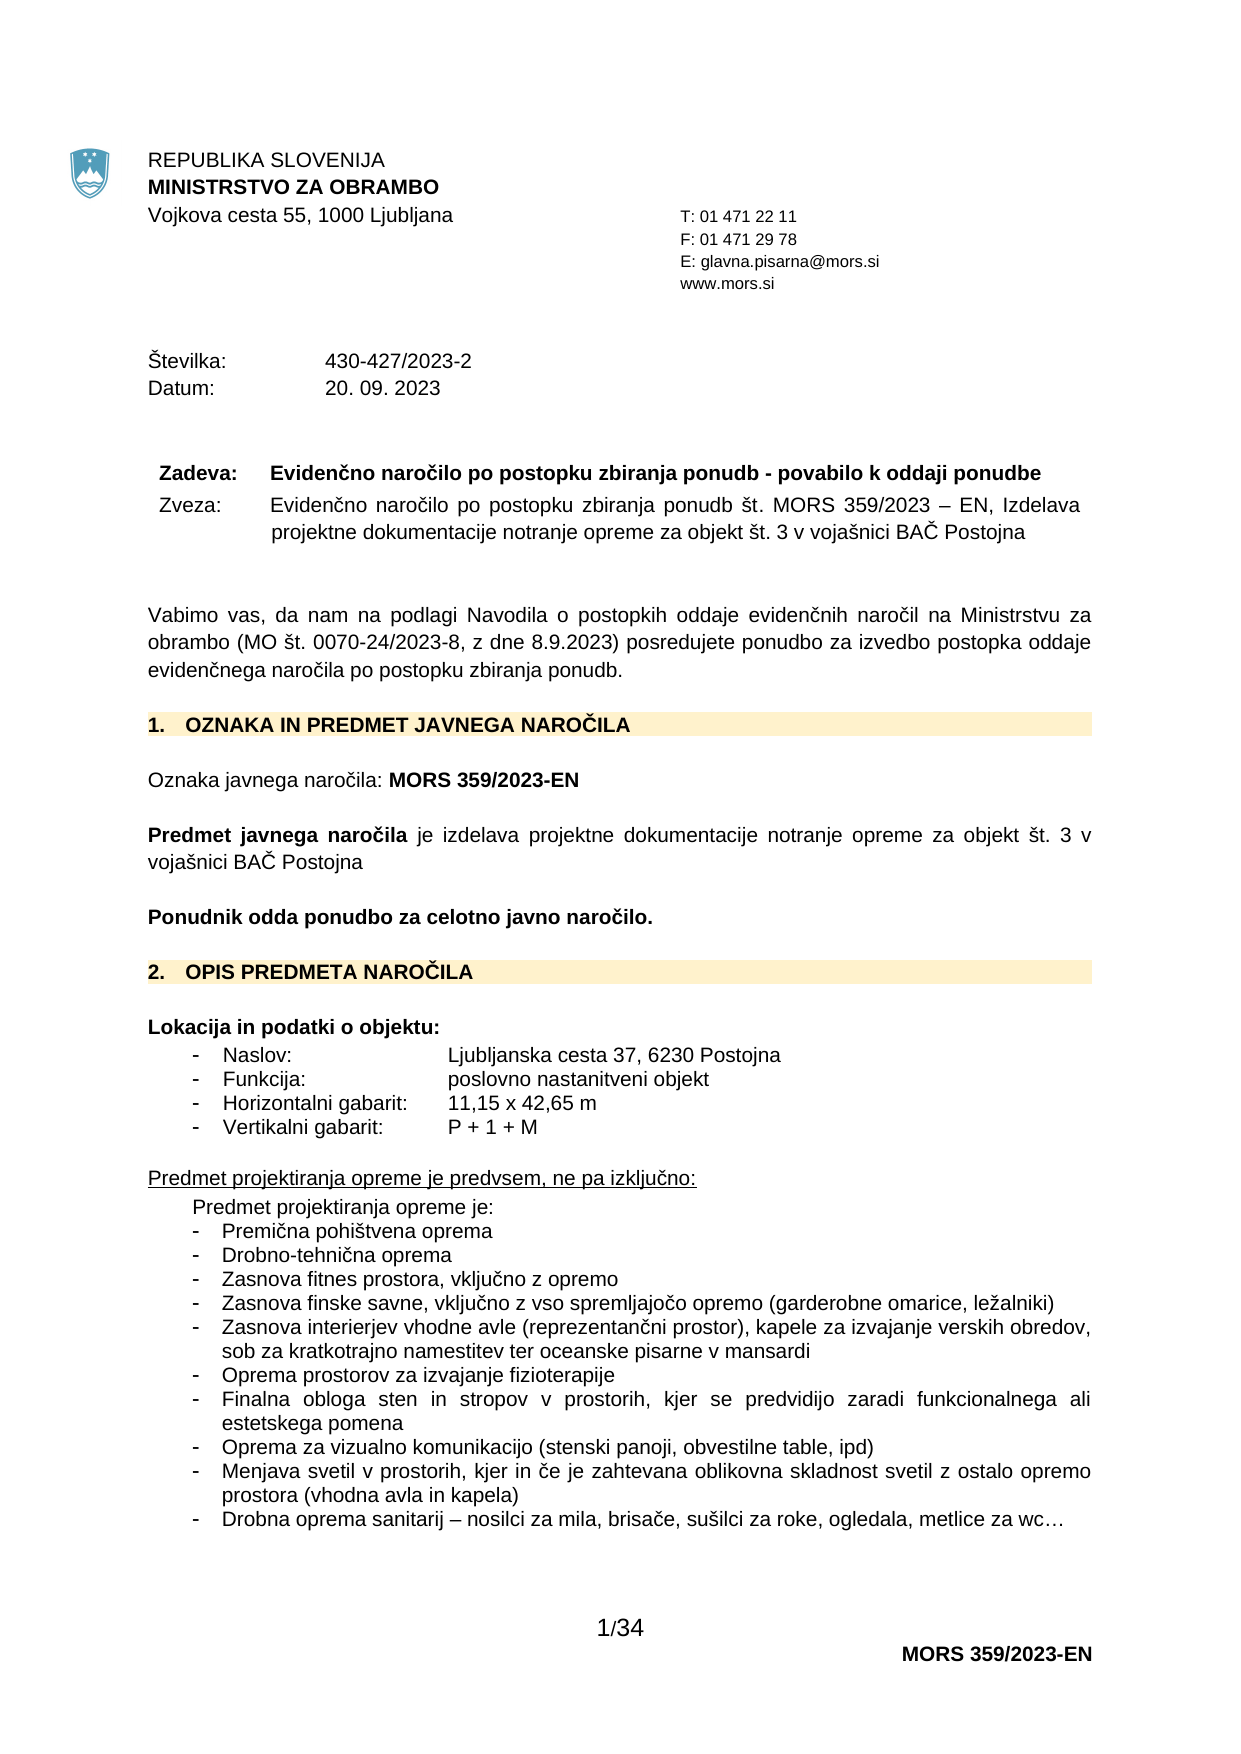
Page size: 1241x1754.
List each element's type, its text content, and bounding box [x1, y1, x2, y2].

text Številka: 430-427/2023-2 [148, 346, 1092, 373]
list Zasnova fitnes prostora, vključno z opremo [192, 1267, 1092, 1291]
text REPUBLIKA SLOVENIJA [148, 148, 1092, 172]
list Zasnova interierjev vhodne avle (reprezentančni prostor), kapele za izvajanje verskih obredov, sob za kratkotrajno namestitev ter oceanske pisarne v mansardi [192, 1315, 1092, 1363]
table_header Zadeva: [148, 461, 259, 492]
list Premična pohištvena oprema [192, 1219, 1092, 1243]
text Vabimo vas, da nam na podlagi Navodila o postopkih oddaje evidenčnih naročil na Ministrstvu za obrambo (MO št. 0070-24/2023-8, z dne 8.9.2023) posredujete ponudbo za izvedbo postopka oddaje evidenčnega naročila po postopku zbiranja ponudb. [148, 602, 1092, 681]
text F: 01 471 29 78 [148, 230, 1092, 249]
text Datum: 20. 09. 2023 [148, 373, 1092, 400]
text E: glavna.pisarna@mors.si [148, 252, 1092, 271]
table_cell Evidenčno naročilo po postopku zbiranja ponudb št. MORS 359/2023 – EN, Izdelava projektne dokumentacije notranje opreme za objekt št. 3 v vojašnici BAČ Postojna [259, 493, 1092, 575]
text Vojkova cesta 55, 1000 Ljubljana T: 01 471 22 11 [148, 203, 1092, 227]
list Horizontalni gabarit: 11,15 x 42,65 m [192, 1091, 1092, 1114]
table_cell Zveza: [148, 493, 259, 575]
text Lokacija in podatki o objektu: [148, 1015, 1092, 1039]
list Naslov: Ljubljanska cesta 37, 6230 Postojna [192, 1042, 1092, 1066]
text Ministrstvo za obrambo [148, 175, 1092, 199]
text Predmet projektiranja opreme je: [192, 1195, 1092, 1219]
list Zasnova finske savne, vključno z vso spremljajočo opremo (garderobne omarice, ležalniki) [192, 1291, 1092, 1315]
list Oprema prostorov za izvajanje fizioterapije [192, 1363, 1092, 1387]
text Predmet javnega naročila je izdelava projektne dokumentacije notranje opreme za objekt št. 3 v vojašnici BAČ Postojna [148, 822, 1092, 874]
text Predmet projektiranja opreme je predvsem, ne pa izključno: [148, 1166, 1092, 1190]
list Menjava svetil v prostorih, kjer in če je zahtevana oblikovna skladnost svetil z ostalo opremo prostora (vhodna avla in kapela) [192, 1459, 1092, 1507]
text www.mors.si [148, 274, 1092, 293]
table_header Evidenčno naročilo po postopku zbiranja ponudb - povabilo k oddaji ponudbe [259, 461, 1092, 492]
list Vertikalni gabarit: P + 1 + M [192, 1114, 1092, 1139]
picture [59, 140, 122, 206]
list OPIS PREDMETA NAROČILA [148, 960, 1092, 984]
list Funkcija: poslovno nastanitveni objekt [192, 1066, 1092, 1091]
list Finalna obloga sten in stropov v prostorih, kjer se predvidijo zaradi funkcionalnega ali estetskega pomena [192, 1387, 1092, 1435]
list Oprema za vizualno komunikacijo (stenski panoji, obvestilne table, ipd) [192, 1435, 1092, 1459]
text Oznaka javnega naročila: MORS 359/2023-EN [148, 767, 1092, 791]
list Drobna oprema sanitarij – nosilci za mila, brisače, sušilci za roke, ogledala, metlice za wc… [192, 1507, 1092, 1531]
list OZNAKA IN PREDMET JAVNEGA NAROČILA [148, 712, 1092, 736]
text Ponudnik odda ponudbo za celotno javno naročilo. [148, 905, 1092, 929]
list Drobno-tehnična oprema [192, 1243, 1092, 1267]
